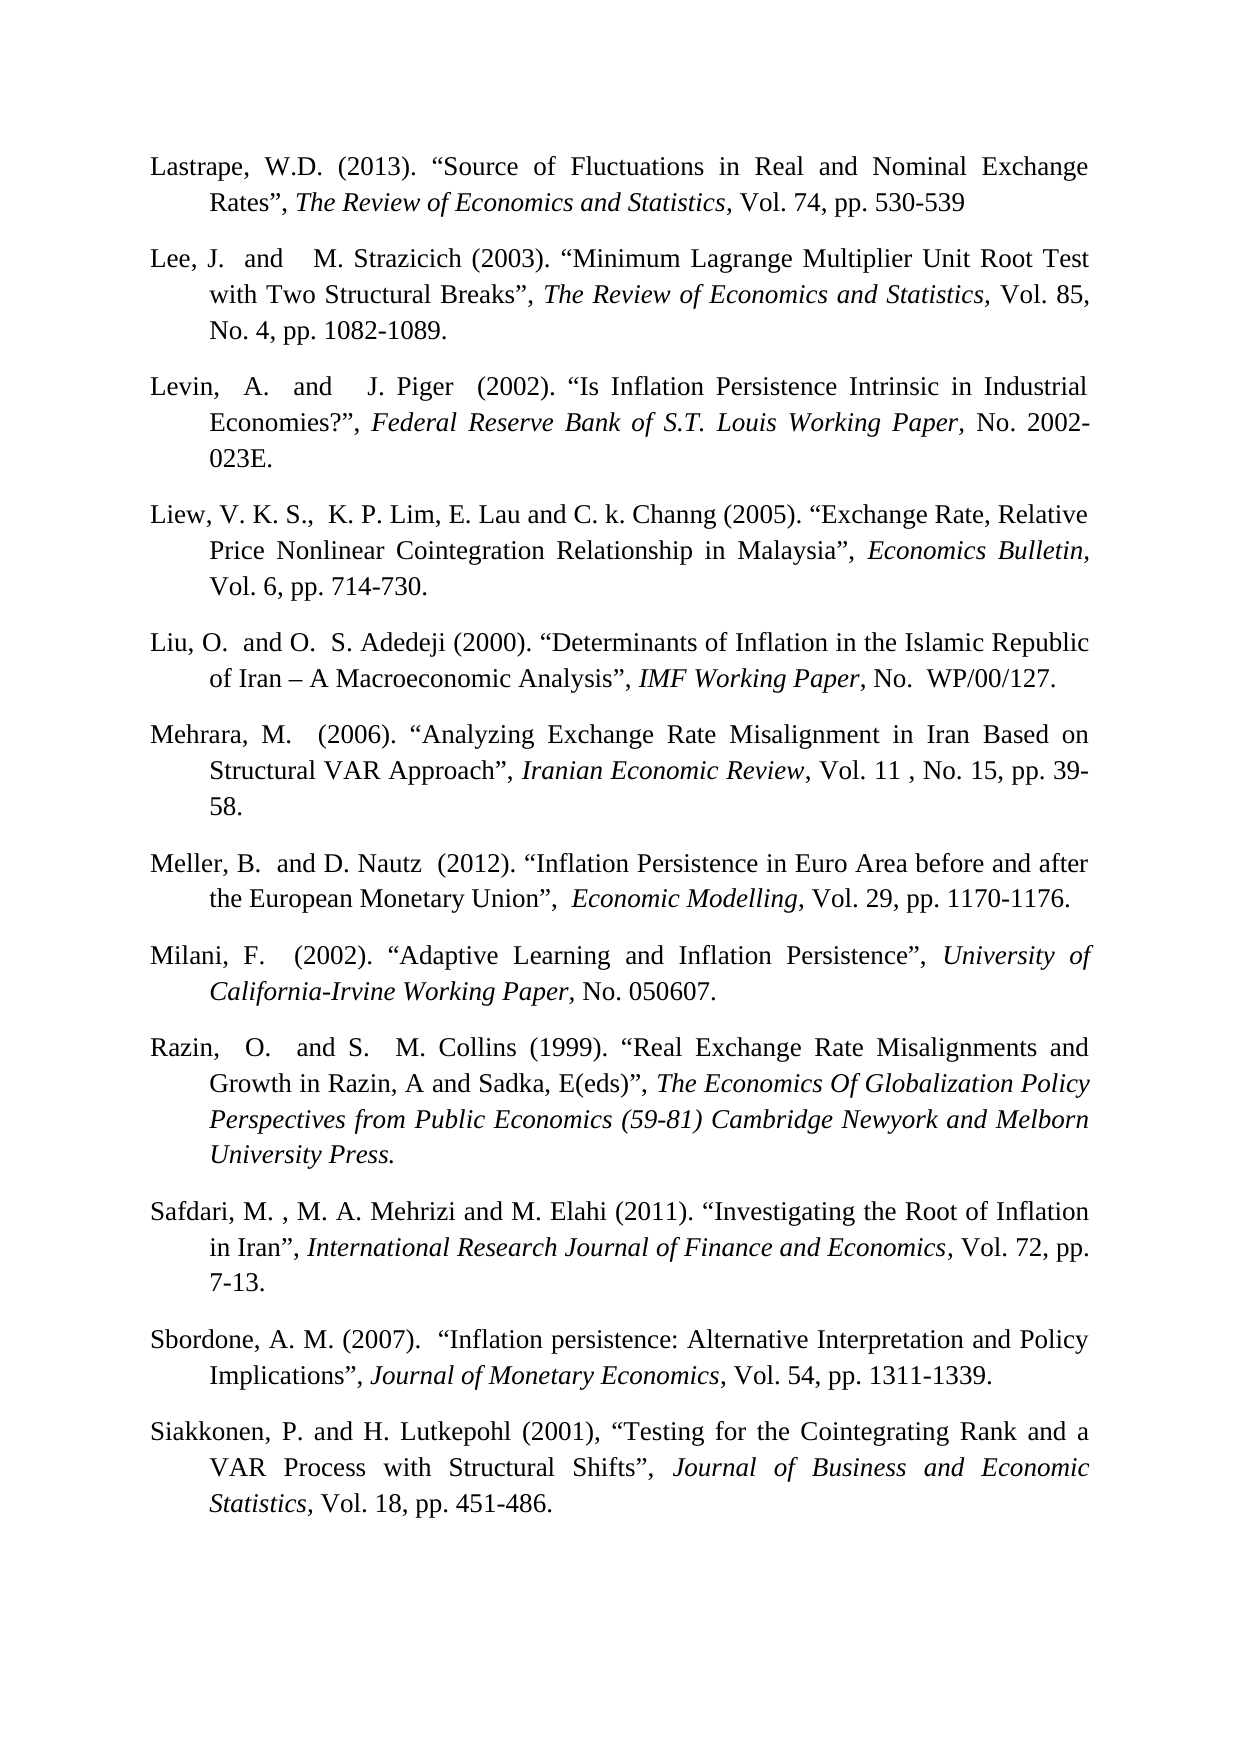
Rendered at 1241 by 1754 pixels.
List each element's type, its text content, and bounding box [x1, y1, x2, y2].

text Levin, A. and J. Piger (2002). “Is Inflation Persistence Intrinsic in Industrial Economies?”, Federal Reserve Bank of S.T. Louis Working Paper, No. 2002-023E. [150, 370, 1090, 473]
text Milani, F. (2002). “Adaptive Learning and Inflation Persistence”, University of California-Irvine Working Paper, No. 050607. [150, 939, 1090, 1006]
text Liew, V. K. S., K. P. Lim, E. Lau and C. k. Channg (2005). “Exchange Rate, Relative Price Nonlinear Cointegration Relationship in Malaysia”, Economics Bulletin, Vol. 6, pp. 714-730. [150, 498, 1090, 601]
text Razin, O. and S. M. Collins (1999). “Real Exchange Rate Misalignments and Growth in Razin, A and Sadka, E(eds)”, The Economics Of Globalization Policy Perspectives from Public Economics (59-81) Cambridge Newyork and Melborn University Press. [150, 1031, 1090, 1169]
text Liu, O. and O. S. Adedeji (2000). “Determinants of Inflation in the Islamic Republic of Iran – A Macroeconomic Analysis”, IMF Working Paper, No. WP/00/127. [150, 626, 1090, 693]
text Mehrara, M. (2006). “Analyzing Exchange Rate Misalignment in Iran Based on Structural VAR Approach”, Iranian Economic Review, Vol. 11 , No. 15, pp. 39-58. [150, 719, 1090, 821]
text Lee, J. and M. Strazicich (2003). “Minimum Lagrange Multiplier Unit Root Test with Two Structural Breaks”, The Review of Economics and Statistics, Vol. 85, No. 4, pp. 1082-1089. [150, 242, 1090, 345]
text Lastrape, W.D. (2013). “Source of Fluctuations in Real and Nominal Exchange Rates”, The Review of Economics and Statistics, Vol. 74, pp. 530-539 [150, 150, 1090, 217]
text Safdari, M. , M. A. Mehrizi and M. Elahi (2011). “Investigating the Root of Inflation in Iran”, International Research Journal of Finance and Economics, Vol. 72, pp. 7-13. [150, 1195, 1090, 1298]
text Sbordone, A. M. (2007). “Inflation persistence: Alternative Interpretation and Policy Implications”, Journal of Monetary Economics, Vol. 54, pp. 1311-1339. [150, 1323, 1090, 1390]
text Siakkonen, P. and H. Lutkepohl (2001), “Testing for the Cointegrating Rank and a VAR Process with Structural Shifts”, Journal of Business and Economic Statistics, Vol. 18, pp. 451-486. [150, 1415, 1090, 1518]
text Meller, B. and D. Nautz (2012). “Inflation Persistence in Euro Area before and after the European Monetary Union”, Economic Modelling, Vol. 29, pp. 1170-1176. [150, 847, 1090, 913]
